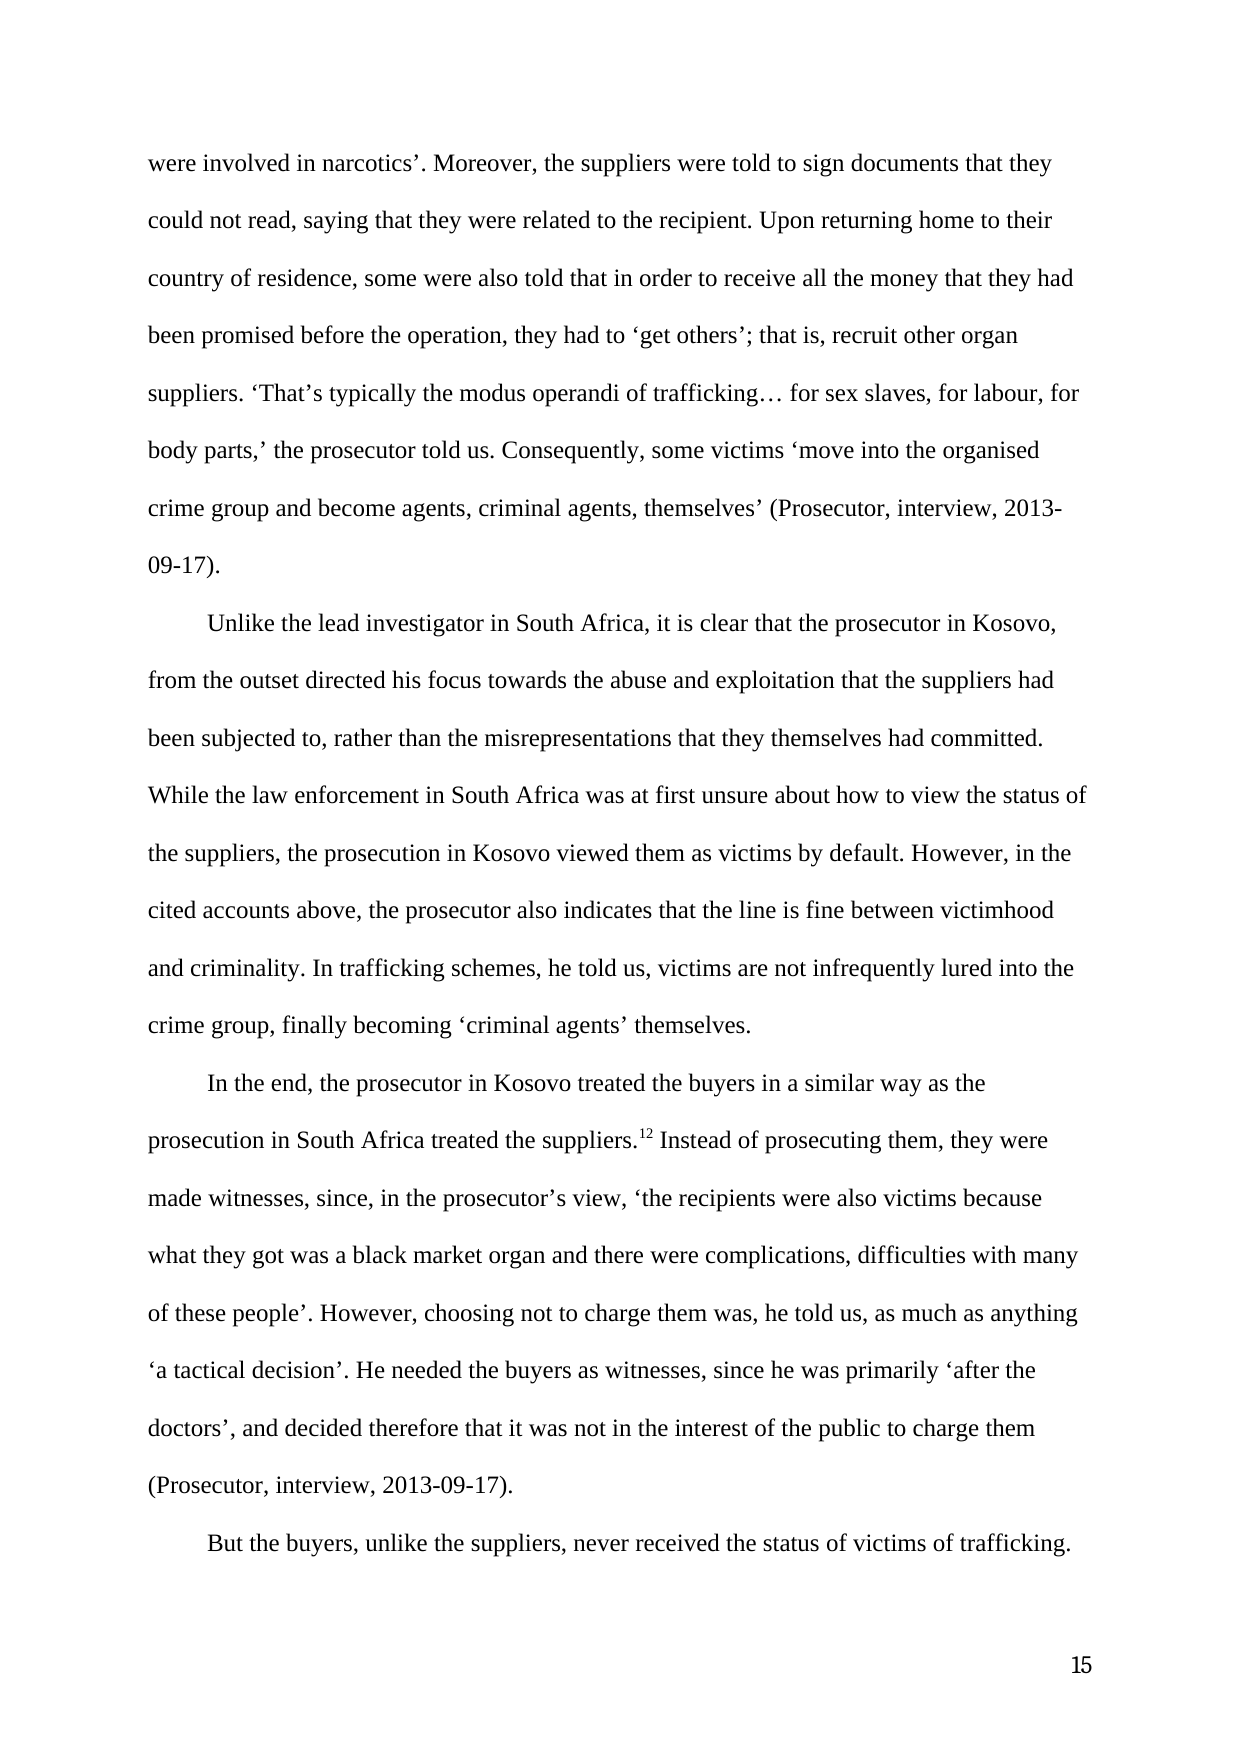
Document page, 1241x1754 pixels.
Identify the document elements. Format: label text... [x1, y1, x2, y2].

text In the end, the prosecutor in Kosovo treated the buyers in a similar way as the prosecution in South Africa treated the suppliers. Instead of prosecuting them, they were made witnesses, since, in the prosecutor’s view, ‘the recipients were also victims because what they got was a black market organ and there were complications, difficulties with many of these people’. However, choosing not to charge them was, he told us, as much as anything ‘a tactical decision’. He needed the buyers as witnesses, since he was primarily ‘after the doctors’, and decided therefore that it was not in the interest of the public to charge them (Prosecutor, interview, 2013-09-17). [148, 1068, 1092, 1499]
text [148, 148, 1092, 579]
text Unlike the lead investigator in South Africa, it is clear that the prosecutor in Kosovo, from the outset directed his focus towards the abuse and exploitation that the suppliers had been subjected to, rather than the misrepresentations that they themselves had committed. While the law enforcement in South Africa was at first unsure about how to view the status of the suppliers, the prosecution in Kosovo viewed them as victims by default. However, in the cited accounts above, the prosecutor also indicates that the line is fine between victimhood and criminality. In trafficking schemes, he told us, victims are not infrequently lured into the crime group, finally becoming ‘criminal agents’ themselves. [148, 608, 1092, 1039]
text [148, 1528, 1092, 1556]
